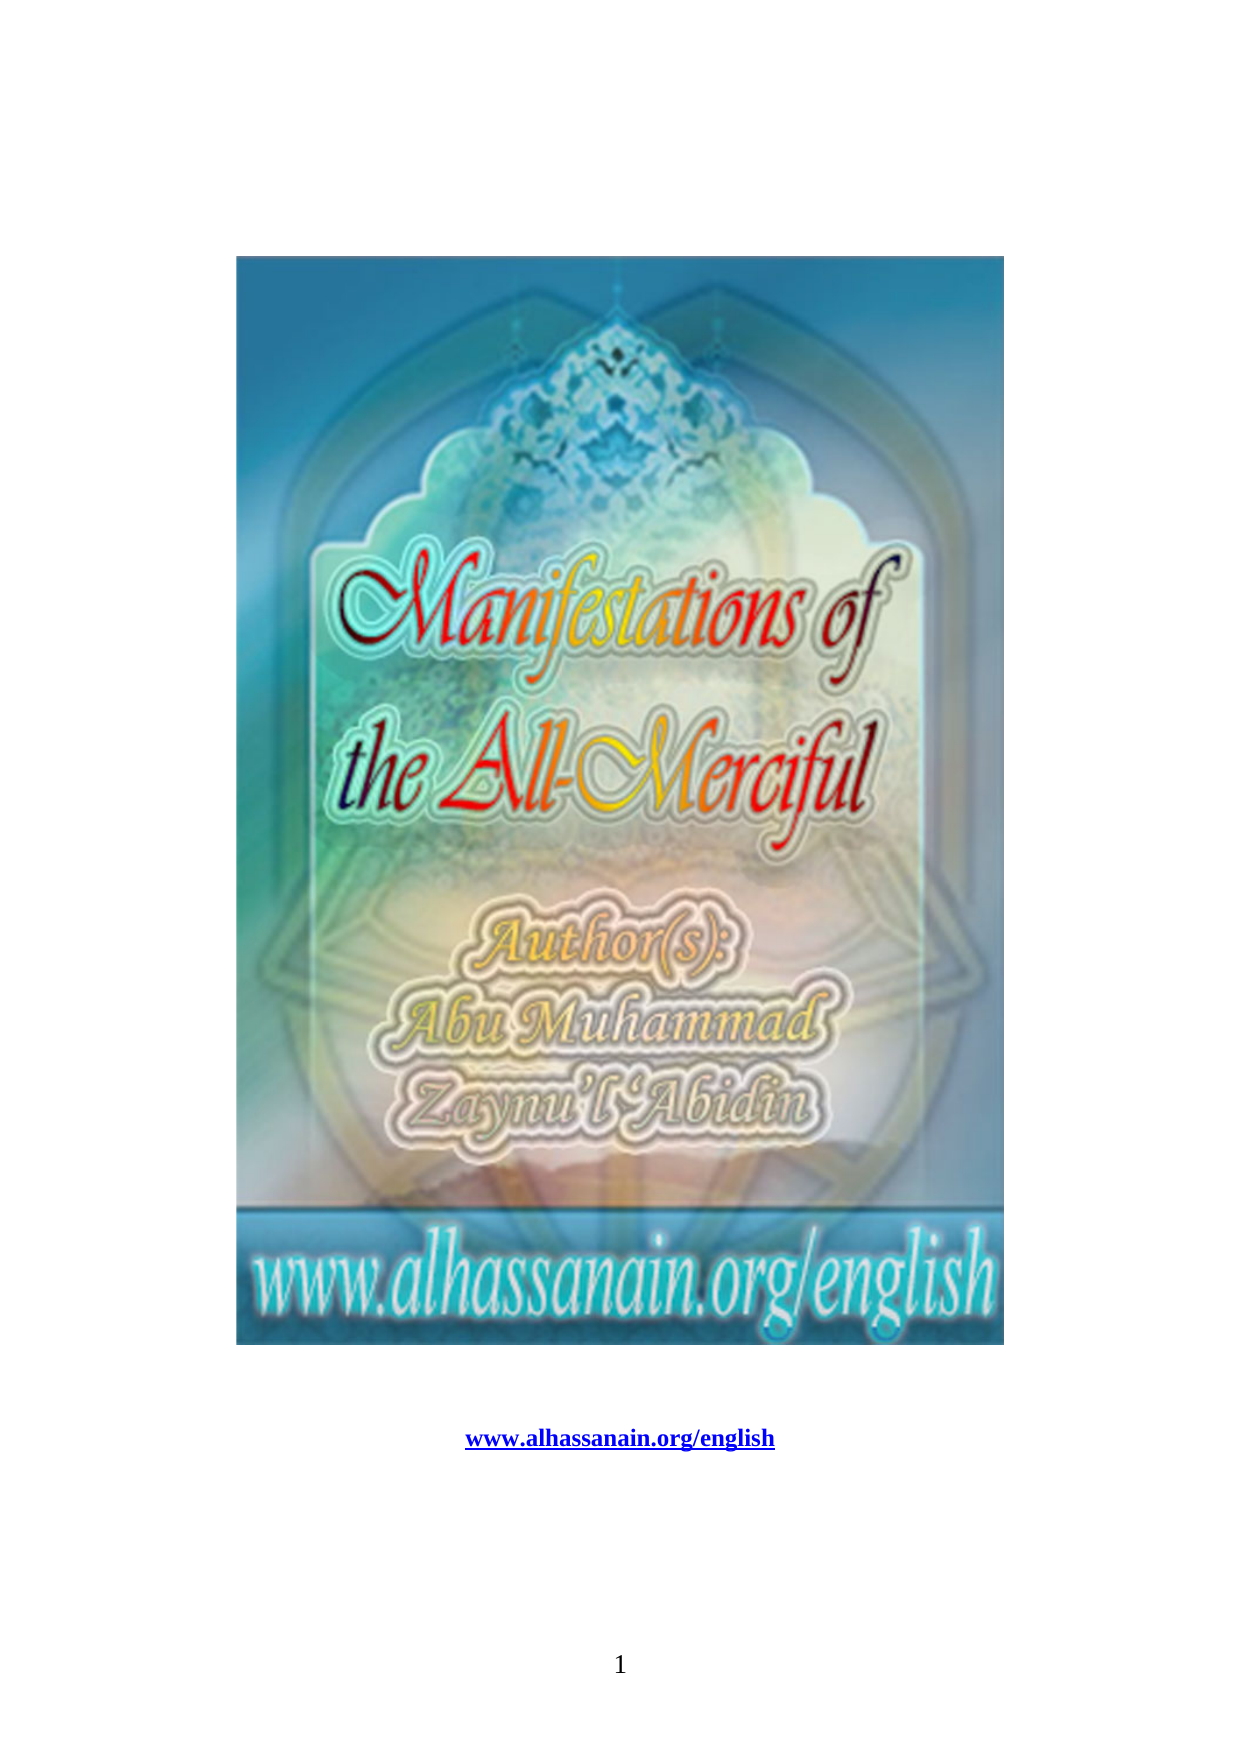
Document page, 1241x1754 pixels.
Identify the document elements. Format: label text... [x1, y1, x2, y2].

picture [236, 256, 1004, 1345]
text www.alhassanain.org/english [236, 1423, 1004, 1452]
